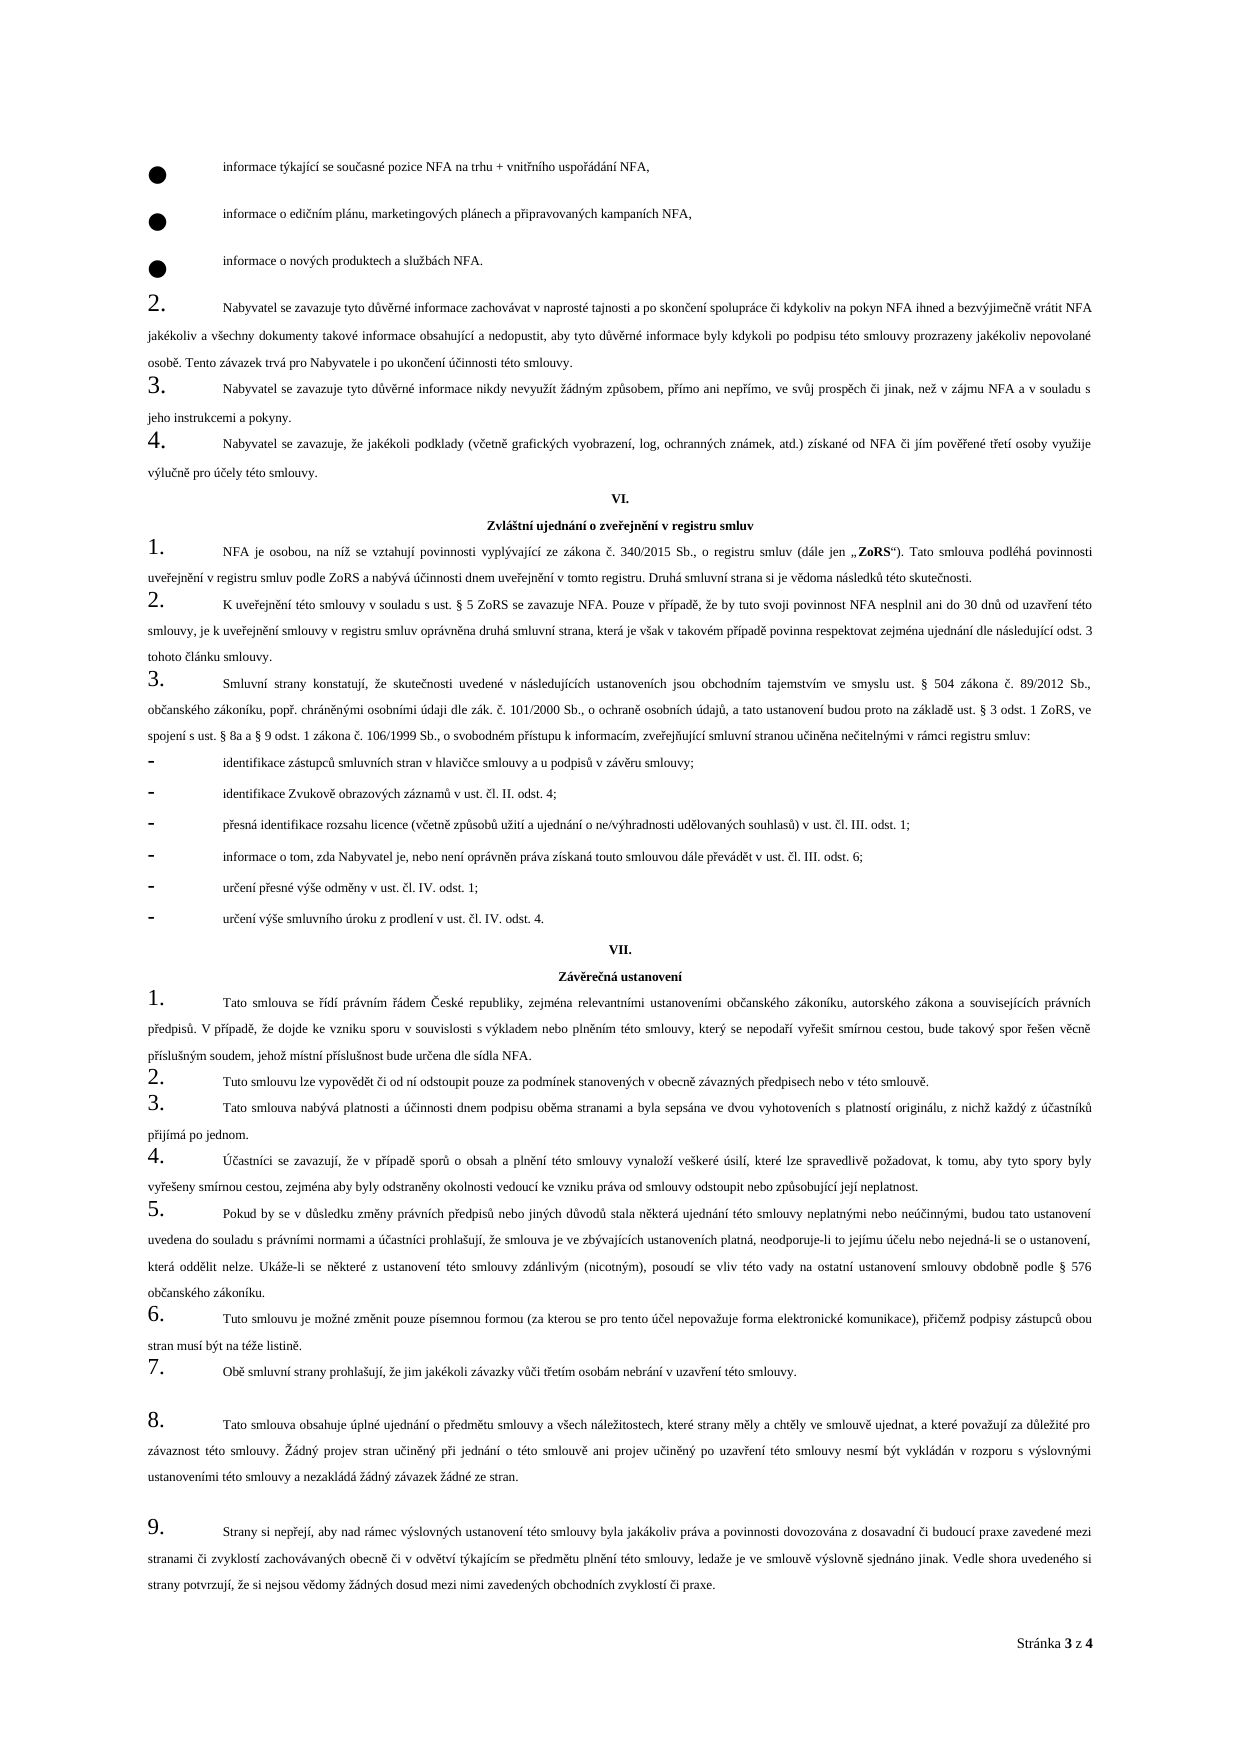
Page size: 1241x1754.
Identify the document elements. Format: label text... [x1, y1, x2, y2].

list Tuto smlouvu lze vypovědět či od ní odstoupit pouze za podmínek stanovených v obecně závazných předpisech nebo v této smlouvě. [147, 1063, 1093, 1089]
list Strany si nepřejí, aby nad rámec výslovných ustanovení této smlouvy byla jakákoliv práva a povinnosti dovozována z dosavadní či budoucí praxe zavedené mezi stranami či zvyklostí zachovávaných obecně či v odvětví týkajícím se předmětu plnění této smlouvy, ledaže je ve smlouvě výslovně sjednáno jinak. Vedle shora uvedeného si strany potvrzují, že si nejsou vědomy žádných dosud mezi nimi zavedených obchodních zvyklostí či praxe. [147, 1513, 1093, 1592]
list Nabyvatel se zavazuje tyto důvěrné informace zachovávat v naprosté tajnosti a po skončení spolupráce či kdykoliv na pokyn NFA ihned a bezvýjimečně vrátit NFA jakékoliv a všechny dokumenty takové informace obsahující a nedopustit, aby tyto důvěrné informace byly kdykoli po podpisu této smlouvy prozrazeny jakékoliv nepovolané osobě. Tento závazek trvá pro Nabyvatele i po ukončení účinnosti této smlouvy. [147, 288, 1093, 370]
list Smluvní strany konstatují, že skutečnosti uvedené v následujících ustanoveních jsou obchodním tajemstvím ve smyslu ust. § 504 zákona č. 89/2012 Sb., občanského zákoníku, popř. chráněnými osobními údaji dle zák. č. 101/2000 Sb., o ochraně osobních údajů, a tato ustanovení budou proto na základě ust. § 3 odst. 1 ZoRS, ve spojení s ust. § 8a a § 9 odst. 1 zákona č. 106/1999 Sb., o svobodném přístupu k informacím, zveřejňující smluvní stranou učiněna nečitelnými v rámci registru smluv: [147, 665, 1093, 744]
list Pokud by se v důsledku změny právních předpisů nebo jiných důvodů stala některá ujednání této smlouvy neplatnými nebo neúčinnými, budou tato ustanovení uvedena do souladu s právními normami a účastníci prohlašují, že smlouva je ve zbývajících ustanoveních platná, neodporuje-li to jejímu účelu nebo nejedná-li se o ustanovení, která oddělit nelze. Ukáže-li se některé z ustanovení této smlouvy zdánlivým (nicotným), posoudí se vliv této vady na ostatní ustanovení smlouvy obdobně podle § 576 občanského zákoníku. [147, 1195, 1093, 1300]
list Tuto smlouvu je možné změnit pouze písemnou formou (za kterou se pro tento účel nepovažuje forma elektronické komunikace), přičemž podpisy zástupců obou stran musí být na téže listině. [147, 1300, 1093, 1353]
list Tato smlouva nabývá platnosti a účinnosti dnem podpisu oběma stranami a byla sepsána ve dvou vyhotoveních s platností originálu, z nichž každý z účastníků přijímá po jednom. [147, 1089, 1093, 1142]
list informace týkající se současné pozice NFA na trhu + vnitřního uspořádání NFA, [147, 148, 1093, 194]
list Účastníci se zavazují, že v případě sporů o obsah a plnění této smlouvy vynaloží veškeré úsilí, které lze spravedlivě požadovat, k tomu, aby tyto spory byly vyřešeny smírnou cestou, zejména aby byly odstraněny okolnosti vedoucí ke vzniku práva od smlouvy odstoupit nebo způsobující její neplatnost. [147, 1142, 1093, 1195]
list informace o nových produktech a službách NFA. [147, 242, 1093, 288]
list NFA je osobou, na níž se vztahují povinnosti vyplývající ze zákona č. 340/2015 Sb., o registru smluv (dále jen „ZoRS“). Tato smlouva podléhá povinnosti uveřejnění v registru smluv podle ZoRS a nabývá účinnosti dnem uveřejnění v tomto registru. Druhá smluvní strana si je vědoma následků této skutečnosti. [147, 533, 1093, 586]
list K uveřejnění této smlouvy v souladu s ust. § 5 ZoRS se zavazuje NFA. Pouze v případě, že by tuto svoji povinnost NFA nesplnil ani do 30 dnů od uzavření této smlouvy, je k uveřejnění smlouvy v registru smluv oprávněna druhá smluvní strana, která je však v takovém případě povinna respektovat zejména ujednání dle následující odst. 3 tohoto článku smlouvy. [147, 586, 1093, 665]
list informace o tom, zda Nabyvatel je, nebo není oprávněn práva získaná touto smlouvou dále převádět v ust. čl. III. odst. 6; [147, 837, 1093, 869]
list přesná identifikace rozsahu licence (včetně způsobů užití a ujednání o ne/výhradnosti udělovaných souhlasů) v ust. čl. III. odst. 1; [147, 806, 1093, 837]
text VII. [147, 931, 1093, 958]
list určení výše smluvního úroku z prodlení v ust. čl. IV. odst. 4. [147, 900, 1093, 931]
list identifikace Zvukově obrazových záznamů v ust. čl. II. odst. 4; [147, 775, 1093, 806]
list určení přesné výše odměny v ust. čl. IV. odst. 1; [147, 869, 1093, 900]
text VI. [147, 480, 1093, 507]
list informace o edičním plánu, marketingových plánech a připravovaných kampaních NFA, [147, 194, 1093, 242]
text Závěrečná ustanovení [147, 958, 1093, 984]
list Nabyvatel se zavazuje tyto důvěrné informace nikdy nevyužít žádným způsobem, přímo ani nepřímo, ve svůj prospěch či jinak, než v zájmu NFA a v souladu s jeho instrukcemi a pokyny. [147, 370, 1093, 425]
list Obě smluvní strany prohlašují, že jim jakékoli závazky vůči třetím osobám nebrání v uzavření této smlouvy. [147, 1353, 1093, 1379]
list Tato smlouva obsahuje úplné ujednání o předmětu smlouvy a všech náležitostech, které strany měly a chtěly ve smlouvě ujednat, a které považují za důležité pro závaznost této smlouvy. Žádný projev stran učiněný při jednání o této smlouvě ani projev učiněný po uzavření této smlouvy nesmí být vykládán v rozporu s výslovnými ustanoveními této smlouvy a nezakládá žádný závazek žádné ze stran. [147, 1406, 1093, 1485]
list Nabyvatel se zavazuje, že jakékoli podklady (včetně grafických vyobrazení, log, ochranných známek, atd.) získané od NFA či jím pověřené třetí osoby využije výlučně pro účely této smlouvy. [147, 425, 1093, 480]
list identifikace zástupců smluvních stran v hlavičce smlouvy a u podpisů v závěru smlouvy; [147, 744, 1093, 775]
list Tato smlouva se řídí právním řádem České republiky, zejména relevantními ustanoveními občanského zákoníku, autorského zákona a souvisejících právních předpisů. V případě, že dojde ke vzniku sporu v souvislosti s výkladem nebo plněním této smlouvy, který se nepodaří vyřešit smírnou cestou, bude takový spor řešen věcně příslušným soudem, jehož místní příslušnost bude určena dle sídla NFA. [147, 984, 1093, 1063]
text Zvláštní ujednání o zveřejnění v registru smluv [147, 507, 1093, 533]
